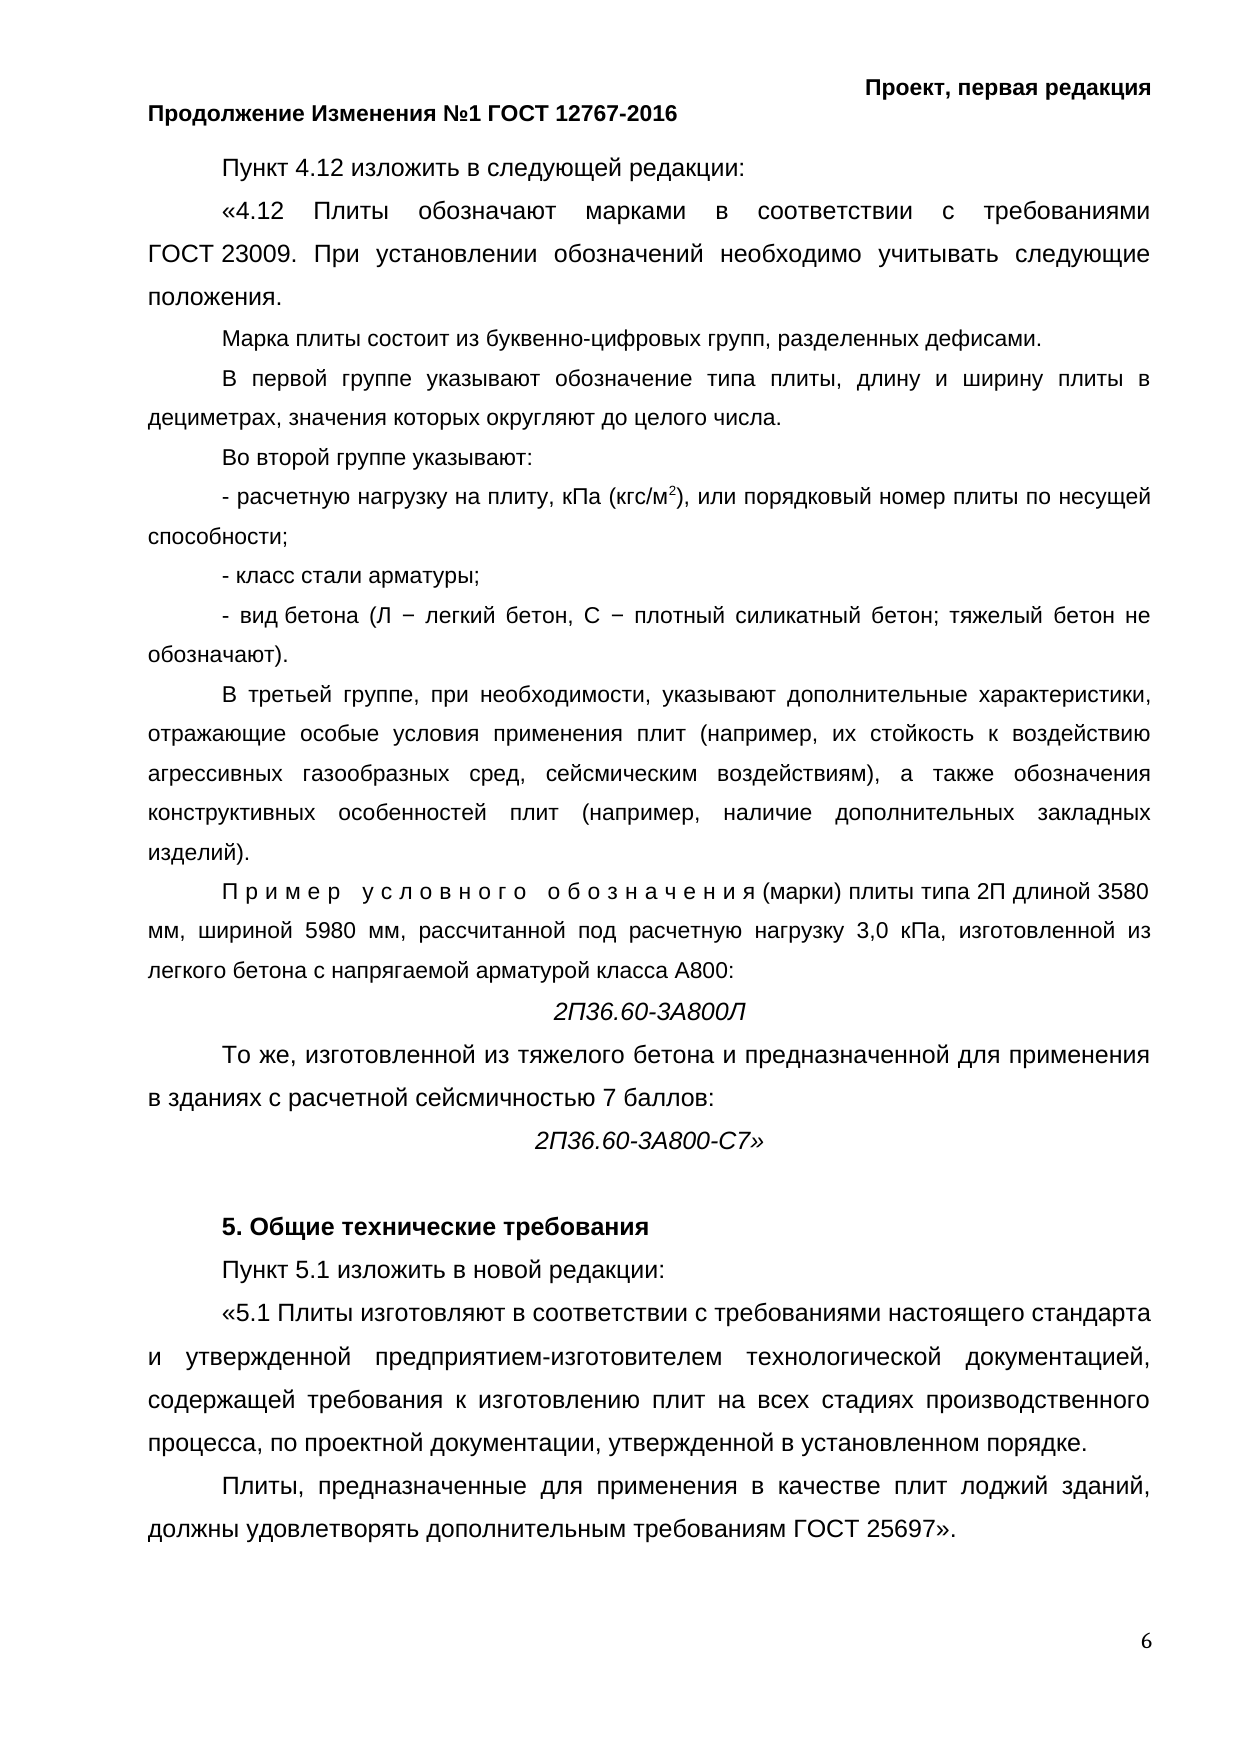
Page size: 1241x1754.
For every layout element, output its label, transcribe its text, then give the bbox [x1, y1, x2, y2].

text В третьей группе, при необходимости, указывают дополнительные характеристики, отражающие особые условия применения плит (например, их стойкость к воздействию агрессивных газообразных сред, сейсмическим воздействиям), а также обозначения конструктивных особенностей плит (например, наличие дополнительных закладных изделий). [148, 681, 1152, 865]
text - вид бетона (Л − легкий бетон, С − плотный силикатный бетон; тяжелый бетон не обозначают). [148, 602, 1152, 667]
text Пункт 4.12 изложить в следующей редакции: [148, 153, 1152, 182]
text В первой группе указывают обозначение типа плиты, длину и ширину плиты в дециметрах, значения которых округляют до целого числа. [148, 365, 1152, 431]
text 2П36.60-3А800Л [148, 996, 1152, 1025]
text Пункт 5.1 изложить в новой редакции: [148, 1255, 1152, 1284]
text «5.1 Плиты изготовляют в соответствии с требованиями настоящего стандарта и утвержденной предприятием-изготовителем технологической документацией, содержащей требования к изготовлению плит на всех стадиях производственного процесса, по проектной документации, утвержденной в установленном порядке. [148, 1298, 1152, 1456]
text 5. Общие технические требования [148, 1212, 1152, 1241]
text - расчетную нагрузку на плиту, кПа (кгс/м2), или порядковый номер плиты по несущей способности; [148, 483, 1152, 549]
text То же, изготовленной из тяжелого бетона и предназначенной для применения в зданиях с расчетной сейсмичностью 7 баллов: [148, 1039, 1152, 1111]
text Плиты, предназначенные для применения в качестве плит лоджий зданий, должны удовлетворять дополнительным требованиям ГОСТ 25697». [148, 1471, 1152, 1543]
text «4.12 Плиты обозначают марками в соответствии с требованиями ГОСТ 23009. При установлении обозначений необходимо учитывать следующие положения. [148, 196, 1152, 311]
text Во второй группе указывают: [148, 444, 1152, 470]
text 2П36.60-3А800-С7» [148, 1126, 1152, 1154]
text - класс стали арматуры; [148, 562, 1152, 588]
text П р и м е р у с л о в н о г о о б о з н а ч е н и я (марки) плиты типа 2П длиной , шириной , рассчитанной под расчетную нагрузку 3,0 кПа, изготовленной из легкого бетона с напрягаемой арматурой класса А800: [148, 878, 1152, 983]
text Марка плиты состоит из буквенно-цифровых групп, разделенных дефисами. [148, 325, 1152, 352]
